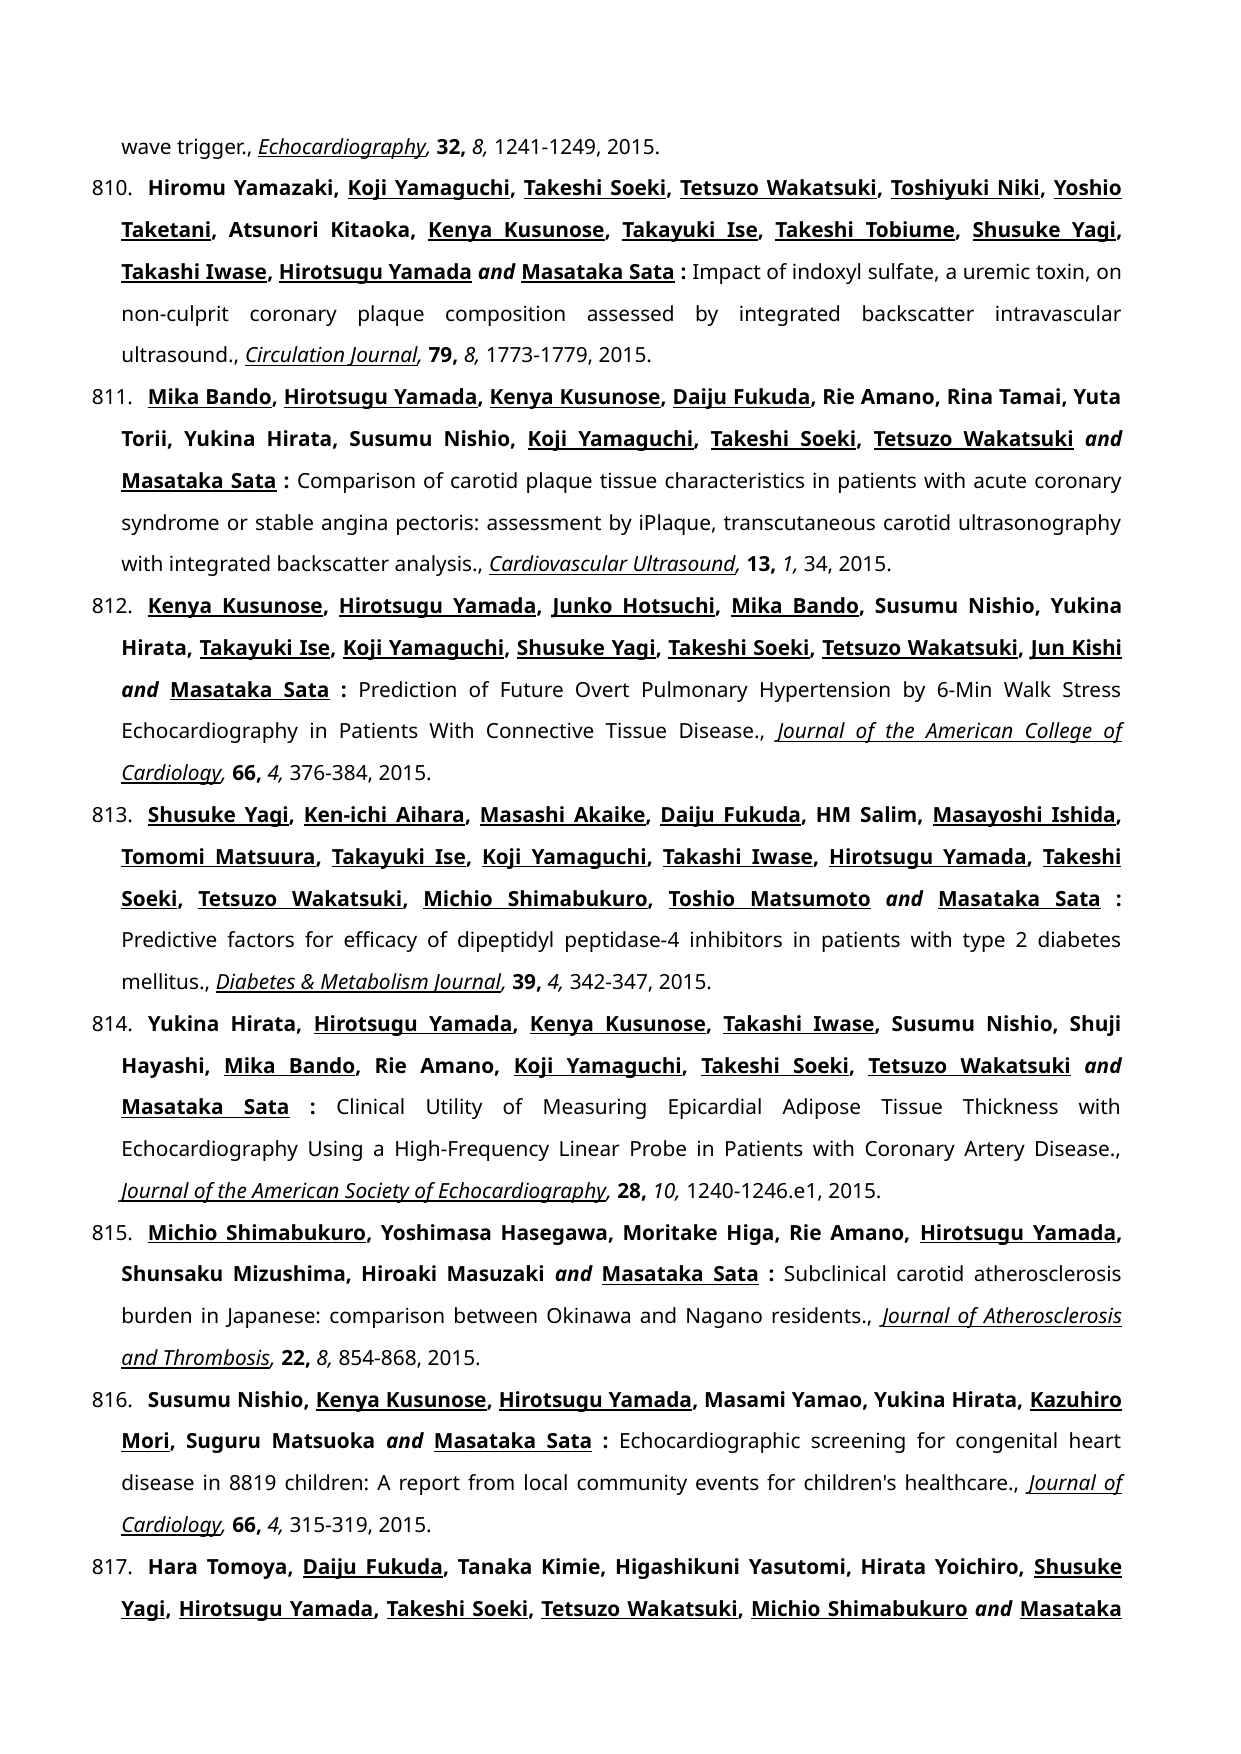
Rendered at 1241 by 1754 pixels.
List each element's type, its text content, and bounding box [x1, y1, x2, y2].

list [92, 125, 1122, 167]
list Susumu Nishio, Kenya Kusunose, Hirotsugu Yamada, Masami Yamao, Yukina Hirata, Kazuhiro Mori, Suguru Matsuoka and Masataka Sata : Echocardiographic screening for congenital heart disease in 8819 children: A report from local community events for children's healthcare., Journal of Cardiology, 66, 4, 315-319, 2015. [92, 1378, 1122, 1545]
list Mika Bando, Hirotsugu Yamada, Kenya Kusunose, Daiju Fukuda, Rie Amano, Rina Tamai, Yuta Torii, Yukina Hirata, Susumu Nishio, Koji Yamaguchi, Takeshi Soeki, Tetsuzo Wakatsuki and Masataka Sata : Comparison of carotid plaque tissue characteristics in patients with acute coronary syndrome or stable angina pectoris: assessment by iPlaque, transcutaneous carotid ultrasonography with integrated backscatter analysis., Cardiovascular Ultrasound, 13, 1, 34, 2015. [92, 376, 1122, 584]
list Kenya Kusunose, Hirotsugu Yamada, Junko Hotsuchi, Mika Bando, Susumu Nishio, Yukina Hirata, Takayuki Ise, Koji Yamaguchi, Shusuke Yagi, Takeshi Soeki, Tetsuzo Wakatsuki, Jun Kishi and Masataka Sata : Prediction of Future Overt Pulmonary Hypertension by 6-Min Walk Stress Echocardiography in Patients With Connective Tissue Disease., Journal of the American College of Cardiology, 66, 4, 376-384, 2015. [92, 584, 1122, 793]
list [92, 1545, 1122, 1629]
list Hiromu Yamazaki, Koji Yamaguchi, Takeshi Soeki, Tetsuzo Wakatsuki, Toshiyuki Niki, Yoshio Taketani, Atsunori Kitaoka, Kenya Kusunose, Takayuki Ise, Takeshi Tobiume, Shusuke Yagi, Takashi Iwase, Hirotsugu Yamada and Masataka Sata : Impact of indoxyl sulfate, a uremic toxin, on non-culprit coronary plaque composition assessed by integrated backscatter intravascular ultrasound., Circulation Journal, 79, 8, 1773-1779, 2015. [92, 167, 1122, 376]
list Michio Shimabukuro, Yoshimasa Hasegawa, Moritake Higa, Rie Amano, Hirotsugu Yamada, Shunsaku Mizushima, Hiroaki Masuzaki and Masataka Sata : Subclinical carotid atherosclerosis burden in Japanese: comparison between Okinawa and Nagano residents., Journal of Atherosclerosis and Thrombosis, 22, 8, 854-868, 2015. [92, 1211, 1122, 1378]
list Yukina Hirata, Hirotsugu Yamada, Kenya Kusunose, Takashi Iwase, Susumu Nishio, Shuji Hayashi, Mika Bando, Rie Amano, Koji Yamaguchi, Takeshi Soeki, Tetsuzo Wakatsuki and Masataka Sata : Clinical Utility of Measuring Epicardial Adipose Tissue Thickness with Echocardiography Using a High-Frequency Linear Probe in Patients with Coronary Artery Disease., Journal of the American Society of Echocardiography, 28, 10, 1240-1246.e1, 2015. [92, 1002, 1122, 1211]
list Shusuke Yagi, Ken-ichi Aihara, Masashi Akaike, Daiju Fukuda, HM Salim, Masayoshi Ishida, Tomomi Matsuura, Takayuki Ise, Koji Yamaguchi, Takashi Iwase, Hirotsugu Yamada, Takeshi Soeki, Tetsuzo Wakatsuki, Michio Shimabukuro, Toshio Matsumoto and Masataka Sata : Predictive factors for efficacy of dipeptidyl peptidase-4 inhibitors in patients with type 2 diabetes mellitus., Diabetes & Metabolism Journal, 39, 4, 342-347, 2015. [92, 793, 1122, 1002]
